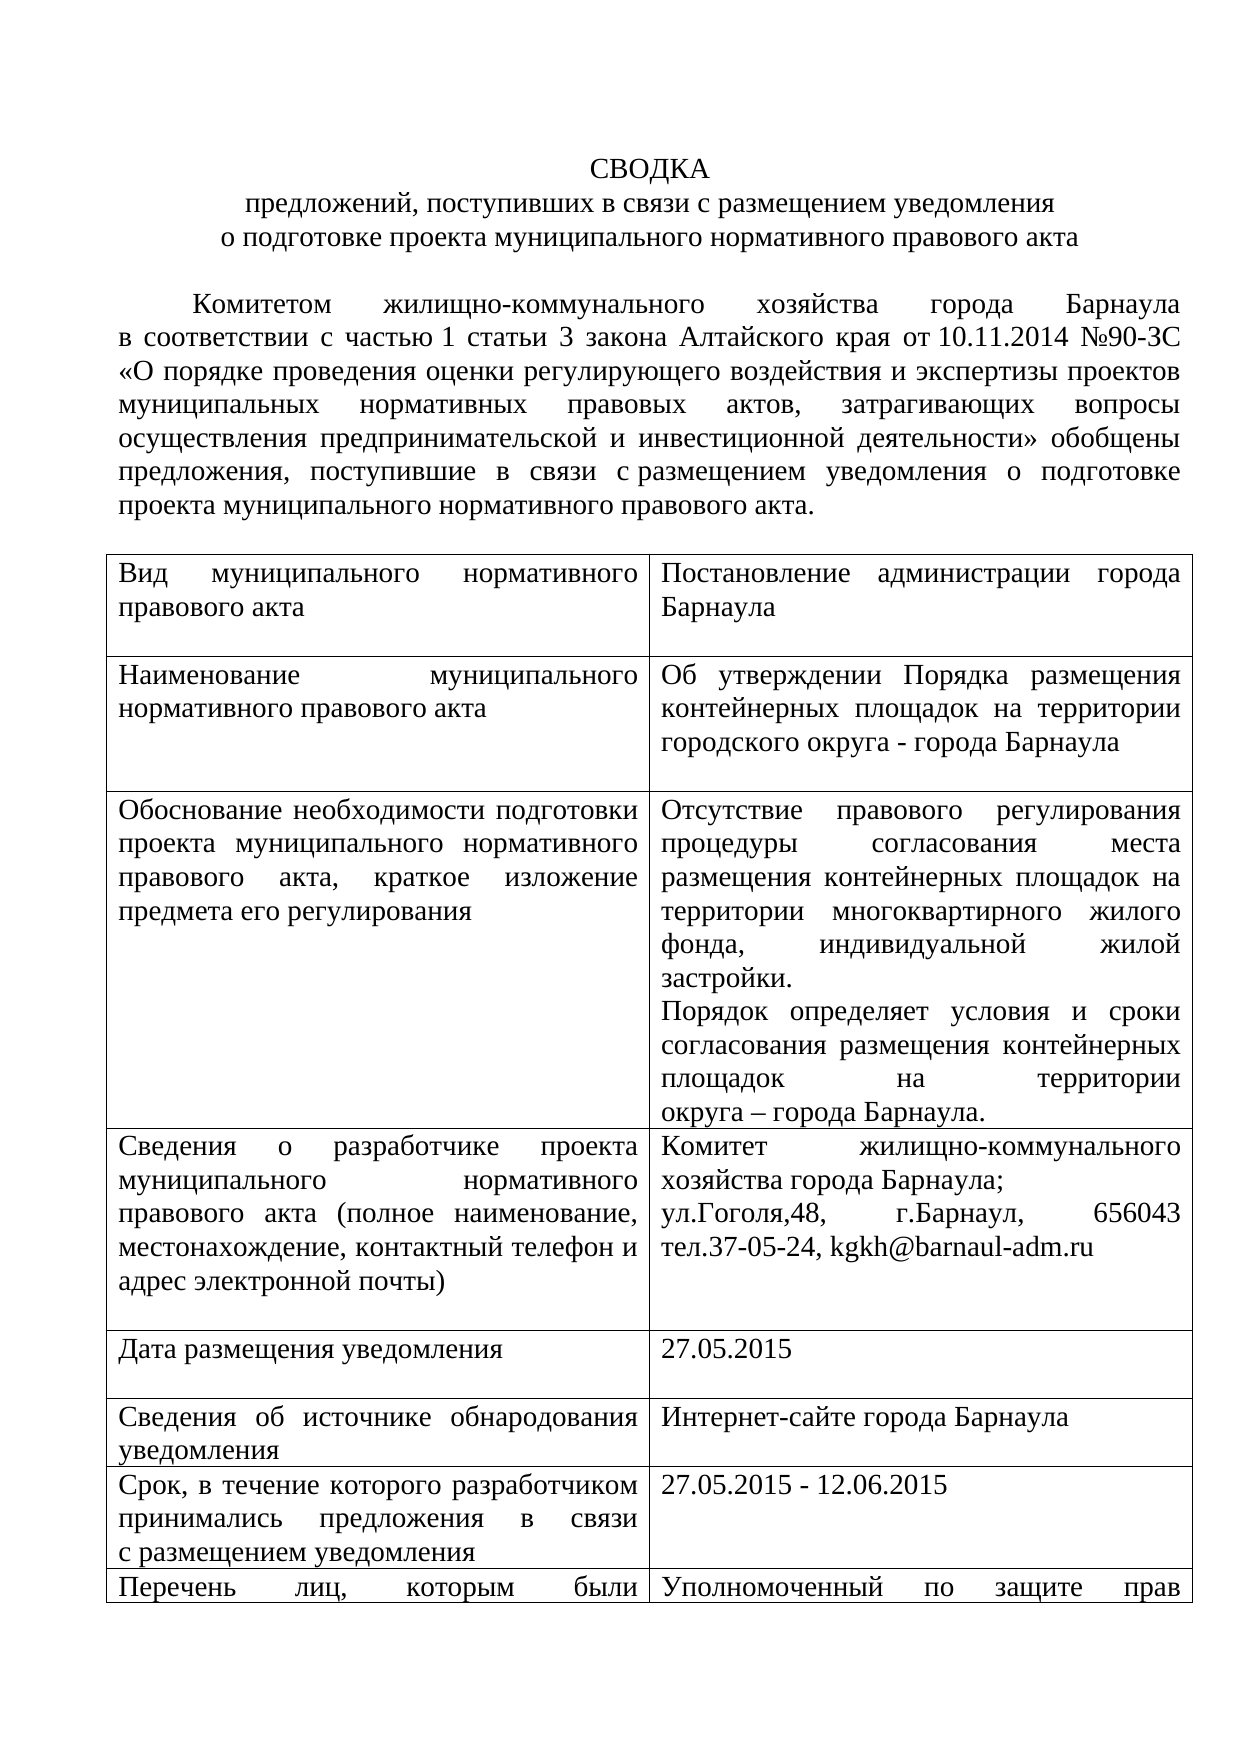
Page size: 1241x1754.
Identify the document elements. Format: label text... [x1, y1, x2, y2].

table_cell Срок, в течение которого разработчиком принимались предложения в связи с размещением уведомления [107, 1467, 649, 1568]
text Комитетом жилищно-коммунального хозяйства города Барнаула в соответствии с частью 1 статьи 3 закона Алтайского края от 10.11.2014 №90-ЗС «О порядке проведения оценки регулирующего воздействия и экспертизы проектов муниципальных нормативных правовых актов, затрагивающих вопросы осуществления предпринимательской и инвестиционной деятельности» обобщены предложения, поступившие в связи с размещением уведомления о подготовке проекта муниципального нормативного правового акта. [118, 286, 1181, 521]
table_cell Дата размещения уведомления [107, 1331, 649, 1398]
text о подготовке проекта муниципального нормативного правового акта [118, 219, 1181, 252]
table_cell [107, 1569, 649, 1602]
table_cell Наименование муниципального нормативного правового акта [107, 657, 649, 791]
table_cell Сведения об источнике обнародования уведомления [107, 1399, 649, 1466]
text СВОДКА [118, 152, 1181, 185]
table_header Постановление администрации города Барнаула [650, 555, 1192, 656]
table_cell 27.05.2015 - 12.06.2015 [650, 1467, 1192, 1568]
table_cell Сведения о разработчике проекта муниципального нормативного правового акта (полное наименование, местонахождение, контактный телефон и адрес электронной почты) [107, 1129, 649, 1330]
table_cell Отсутствие правового регулирования процедуры согласования места размещения контейнерных площадок на территории многоквартирного жилого фонда, индивидуальной жилой застройки. Порядок определяет условия и сроки согласования размещения контейнерных площадок на территории округа – города Барнаула. [650, 792, 1192, 1127]
table_cell 27.05.2015 [650, 1331, 1192, 1398]
table_header Вид муниципального нормативного правового акта [107, 555, 649, 656]
table_cell Комитет жилищно-коммунального хозяйства города Барнаула; ул.Гоголя,48, г.Барнаул, 656043 тел.37-05-24, kgkh@barnaul-adm.ru [650, 1129, 1192, 1330]
table_cell Интернет-сайте города Барнаула [650, 1399, 1192, 1466]
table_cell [650, 1569, 1192, 1602]
table_cell Об утверждении Порядка размещения контейнерных площадок на территории городского округа - города Барнаула [650, 657, 1192, 791]
text предложений, поступивших в связи с размещением уведомления [118, 185, 1181, 219]
table_cell Обоснование необходимости подготовки проекта муниципального нормативного правового акта, краткое изложение предмета его регулирования [107, 792, 649, 1127]
